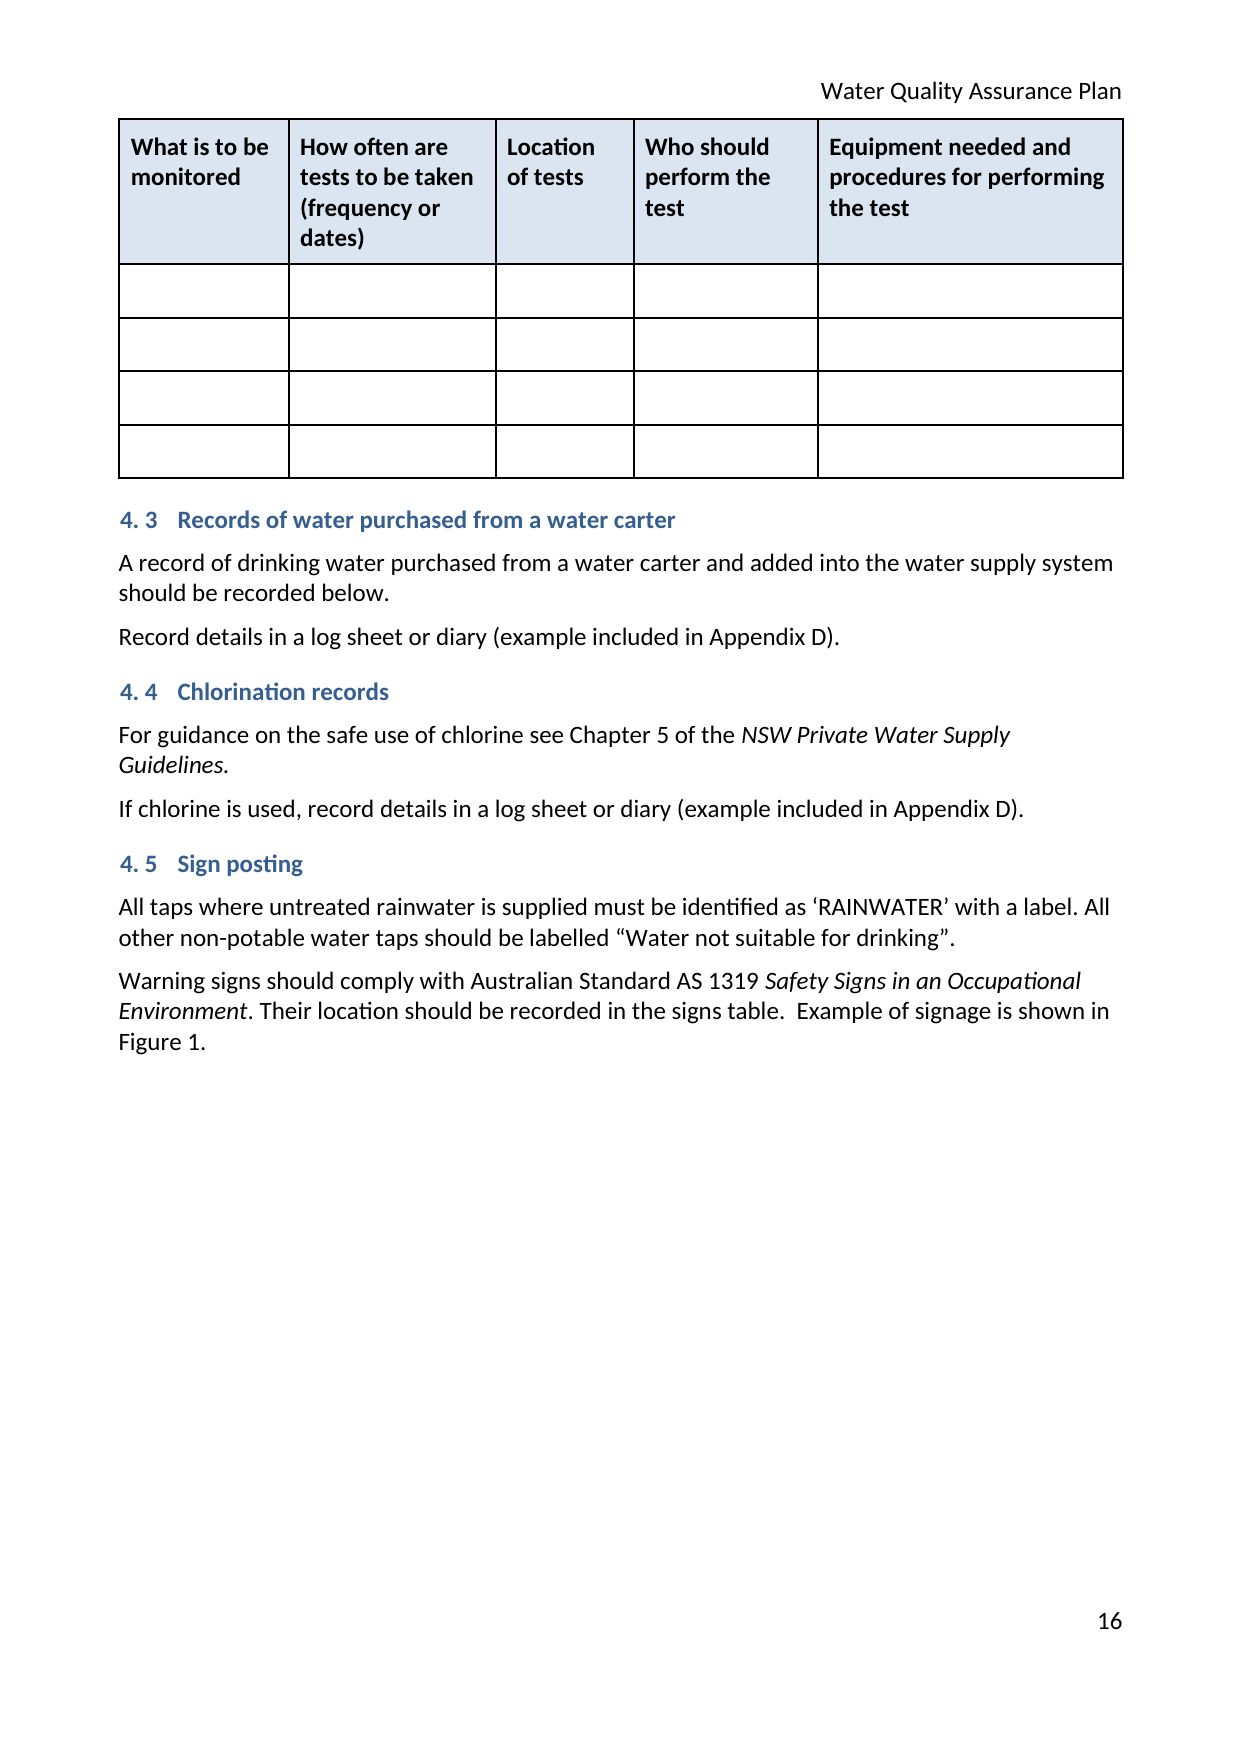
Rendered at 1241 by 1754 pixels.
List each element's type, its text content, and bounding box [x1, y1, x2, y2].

subtitle Chlorination records [120, 676, 1122, 707]
text Warning signs should comply with Australian Standard AS 1319 Safety Signs in an Occupational Environment. Their location should be recorded in the signs table. Example of signage is shown in Figure 1. [118, 965, 1122, 1056]
table_cell [819, 265, 1122, 317]
table_header Who should perform the test [635, 120, 817, 263]
table_cell [290, 265, 495, 317]
table_cell [635, 426, 817, 477]
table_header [290, 120, 495, 263]
table_cell [635, 265, 817, 317]
text If chlorine is used, record details in a log sheet or diary (example included in Appendix D). [118, 793, 1122, 823]
table_cell [120, 372, 288, 423]
table_cell [120, 265, 288, 317]
table_cell [497, 319, 633, 370]
table_cell [819, 426, 1122, 477]
table_cell [290, 319, 495, 370]
table_cell [497, 426, 633, 477]
table_cell [635, 319, 817, 370]
table_cell [635, 372, 817, 423]
text All taps where untreated rainwater is supplied must be identified as ‘RAINWATER’ with a label. All other non-potable water taps should be labelled “Water not suitable for drinking”. [118, 891, 1122, 952]
subtitle Sign posting [120, 848, 1122, 879]
text For guidance on the safe use of chlorine see Chapter 5 of the NSW Private Water Supply Guidelines. [118, 719, 1122, 780]
table_cell [819, 319, 1122, 370]
table_cell [120, 319, 288, 370]
table_cell [120, 426, 288, 477]
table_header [819, 120, 1122, 263]
table_cell [497, 265, 633, 317]
subtitle Records of water purchased from a water carter [120, 504, 1122, 534]
text A record of drinking water purchased from a water carter and added into the water supply system should be recorded below. [118, 547, 1122, 608]
table_cell [819, 372, 1122, 423]
table_cell [290, 426, 495, 477]
table_cell [497, 372, 633, 423]
table_cell [290, 372, 495, 423]
text Record details in a log sheet or diary (example included in Appendix D). [118, 621, 1122, 651]
table_header Location of tests [497, 120, 633, 263]
table_header What is to be monitored [120, 120, 288, 263]
